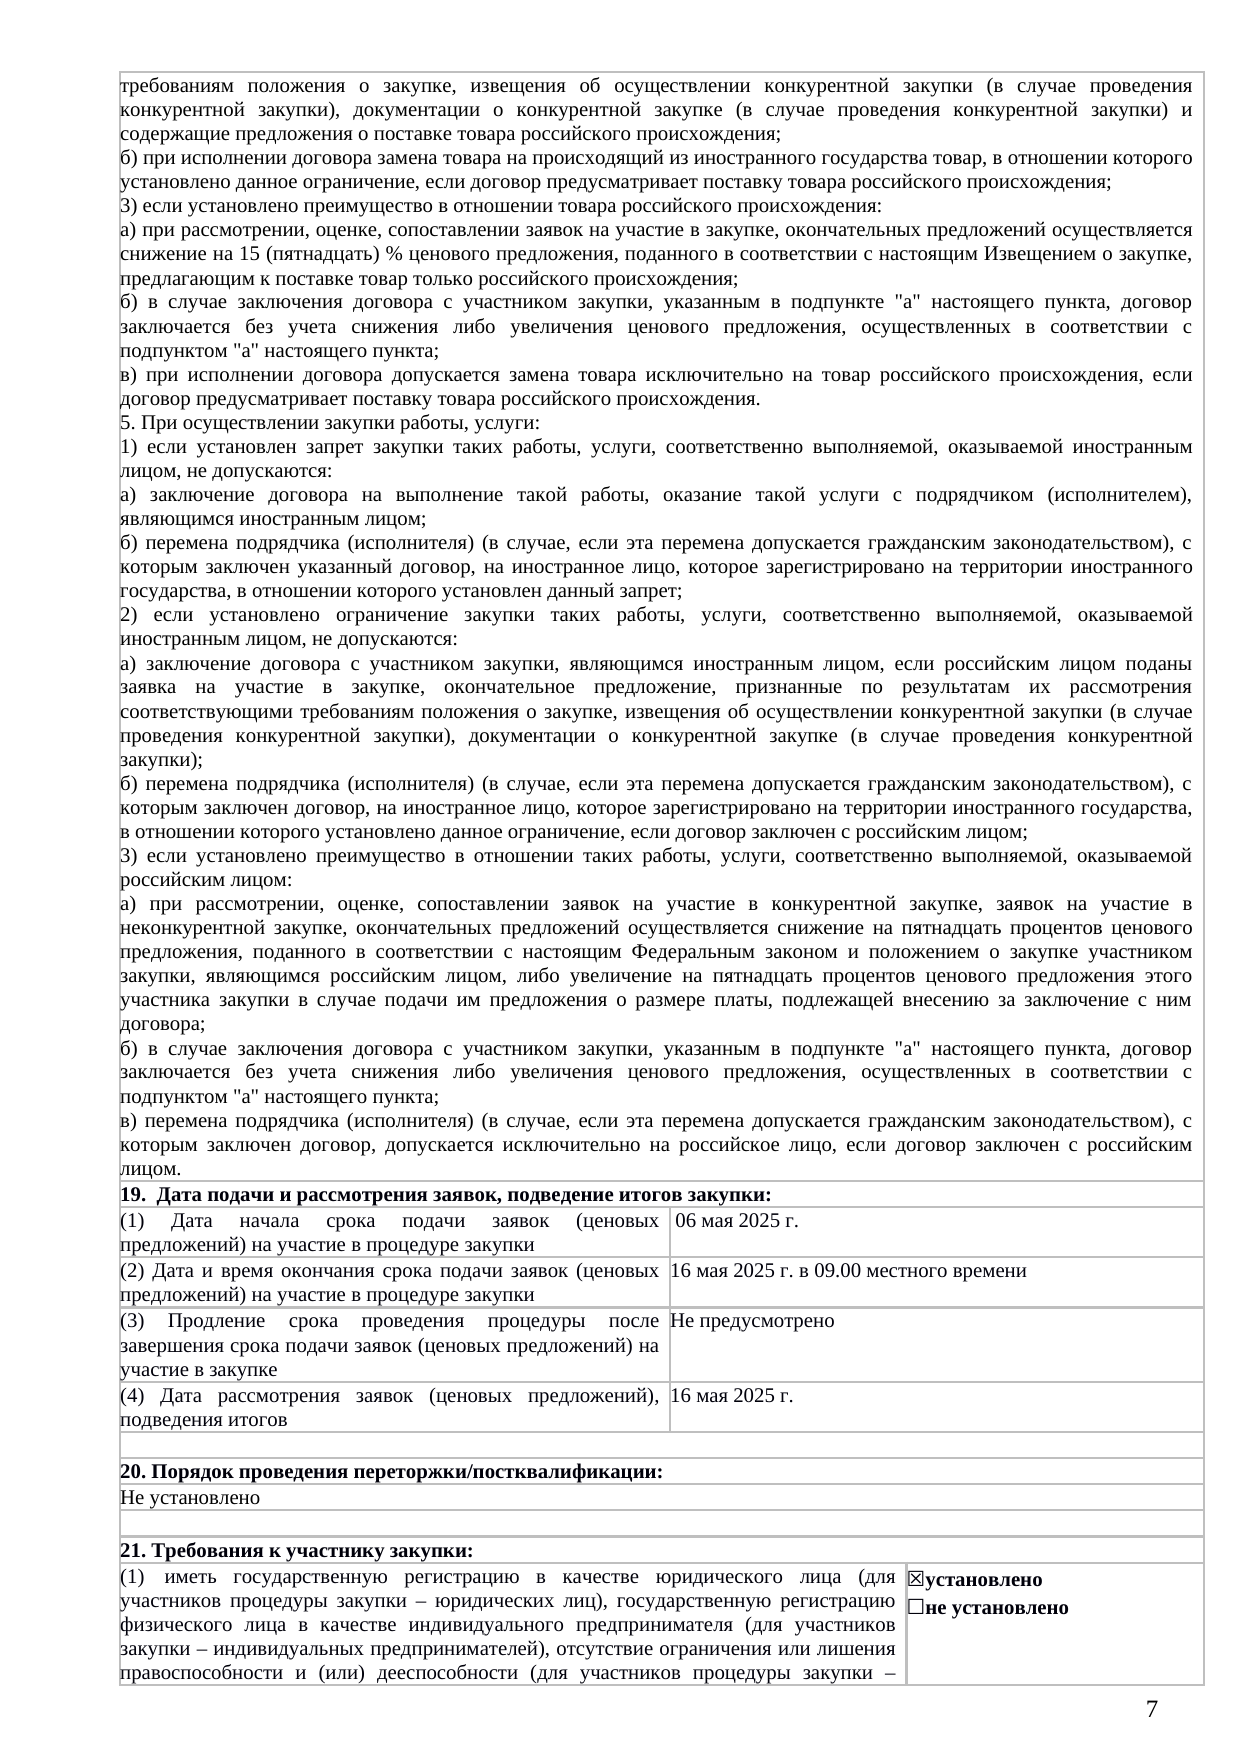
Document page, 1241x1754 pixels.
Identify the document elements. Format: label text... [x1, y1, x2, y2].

table_cell [121, 1433, 1203, 1457]
table_cell 21. Требования к участнику закупки: [121, 1538, 1203, 1562]
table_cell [908, 1564, 1203, 1684]
table_cell Не предусмотрено [671, 1309, 1203, 1381]
table_cell (1) Дата начала срока подачи заявок (ценовых предложений) на участие в процедуре закупки [121, 1208, 669, 1256]
table_cell (3) Продление срока проведения процедуры после завершения срока подачи заявок (ценовых предложений) на участие в закупке [121, 1309, 669, 1381]
table_cell 20. Порядок проведения переторжки/постквалификации: [121, 1459, 1203, 1483]
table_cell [121, 73, 1203, 1180]
table_cell 19. Дата подачи и рассмотрения заявок, подведение итогов закупки: [121, 1182, 1203, 1206]
table_cell [121, 1511, 1203, 1535]
table_cell Не установлено [121, 1485, 1203, 1509]
table_cell 06 мая 2025 г. [671, 1208, 1203, 1256]
table_cell 16 мая 2025 г. в 09.00 местного времени [671, 1258, 1203, 1306]
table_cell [121, 1564, 905, 1684]
table_cell (2) Дата и время окончания срока подачи заявок (ценовых предложений) на участие в процедуре закупки [121, 1258, 669, 1306]
table_cell 16 мая 2025 г. [671, 1383, 1203, 1431]
table_cell (4) Дата рассмотрения заявок (ценовых предложений), подведения итогов [121, 1383, 669, 1431]
